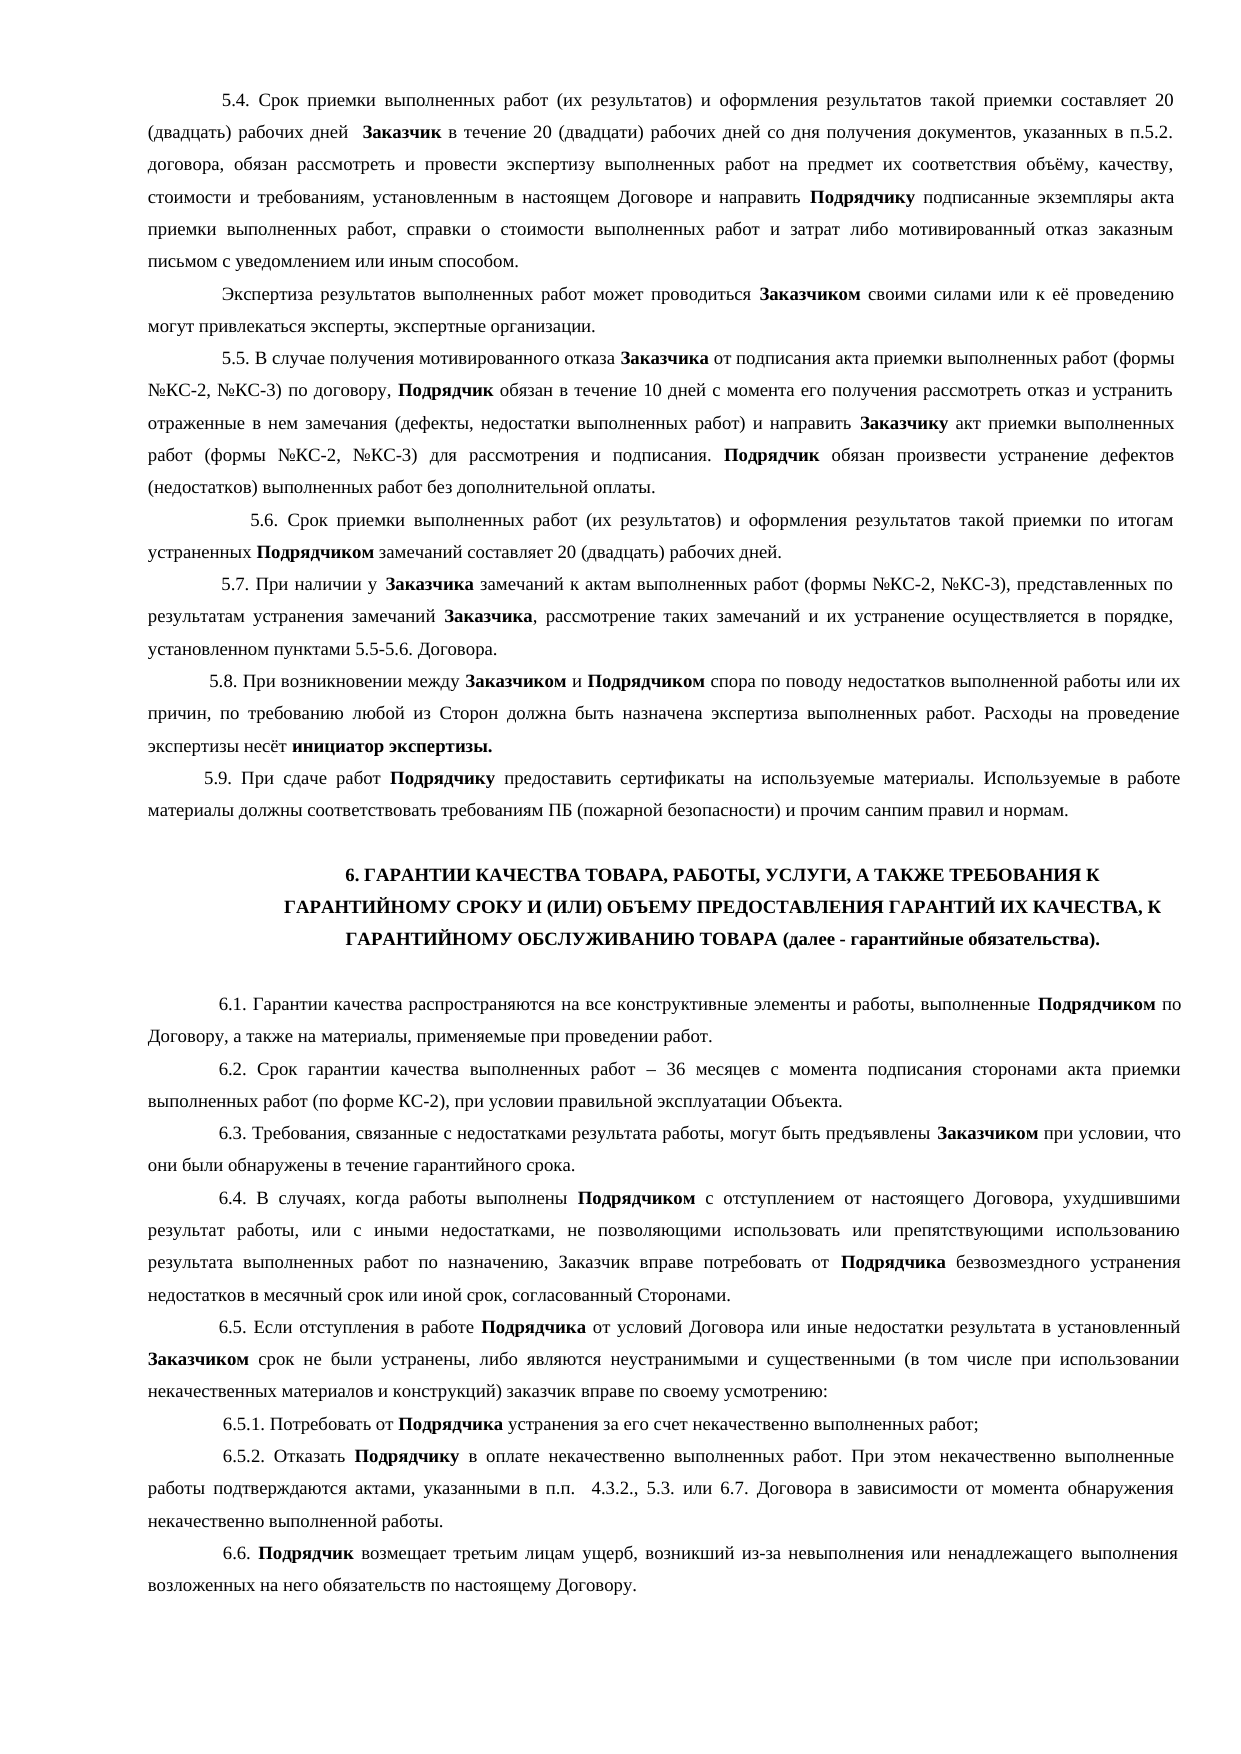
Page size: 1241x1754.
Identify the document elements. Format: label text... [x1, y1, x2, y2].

text 6.4. В случаях, когда работы выполнены Подрядчиком с отступлением от настоящего Договора, ухудшившими результат работы, или с иными недостатками, не позволяющими использовать или препятствующими использованию результата выполненных работ по назначению, Заказчик вправе потребовать от Подрядчика безвозмездного устранения недостатков в месячный срок или иной срок, согласованный Сторонами. [148, 1187, 1181, 1305]
text 5.7. При наличии у Заказчика замечаний к актам выполненных работ (формы №КС-2, №КС-3), представленных по результатам устранения замечаний Заказчика, рассмотрение таких замечаний и их устранение осуществляется в порядке, установленном пунктами 5.5-5.6. Договора. [148, 573, 1175, 659]
text 6.3. Требования, связанные с недостатками результата работы, могут быть предъявлены Заказчиком при условии, что они были обнаружены в течение гарантийного срока. [148, 1122, 1181, 1176]
text 6.5.2. Отказать Подрядчику в оплате некачественно выполненных работ. При этом некачественно выполненные работы подтверждаются актами, указанными в п.п. 4.3.2., 5.3. или 6.7. Договора в зависимости от момента обнаружения некачественно выполненной работы. [148, 1445, 1176, 1531]
text 5.9. При сдаче работ Подрядчику предоставить сертификаты на используемые материалы. Используемые в работе материалы должны соответствовать требованиям ПБ (пожарной безопасности) и прочим санпим правил и нормам. [148, 767, 1181, 821]
text 5.5. В случае получения мотивированного отказа Заказчика от подписания акта приемки выполненных работ (формы №КС-2, №КС-3) по договору, Подрядчик обязан в течение 10 дней с момента его получения рассмотреть отказ и устранить отраженные в нем замечания (дефекты, недостатки выполненных работ) и направить Заказчику акт приемки выполненных работ (формы №КС-2, №КС-3) для рассмотрения и подписания. Подрядчик обязан произвести устранение дефектов (недостатков) выполненных работ без дополнительной оплаты. [148, 347, 1175, 498]
text 5.8. При возникновении между Заказчиком и Подрядчиком спора по поводу недостатков выполненной работы или их причин, по требованию любой из Сторон должна быть назначена экспертиза выполненных работ. Расходы на проведение экспертизы несёт инициатор экспертизы. [148, 670, 1181, 756]
text 6.5.1. Потребовать от Подрядчика устранения за его счет некачественно выполненных работ; [148, 1413, 1178, 1434]
text 6.6. Подрядчик возмещает третьим лицам ущерб, возникший из-за невыполнения или ненадлежащего выполнения возложенных на него обязательств по настоящему Договору. [148, 1542, 1178, 1596]
text 6.1. Гарантии качества распространяются на все конструктивные элементы и работы, выполненные Подрядчиком по Договору, а также на материалы, применяемые при проведении работ. [148, 993, 1181, 1047]
text 6.2. Срок гарантии качества выполненных работ – 36 месяцев с момента подписания сторонами акта приемки выполненных работ (по форме КС-2), при условии правильной эксплуатации Объекта. [148, 1057, 1181, 1111]
text 5.6. Срок приемки выполненных работ (их результатов) и оформления результатов такой приемки по итогам устраненных Подрядчиком замечаний составляет 20 (двадцать) рабочих дней. [148, 508, 1175, 562]
text 6. ГАРАНТИИ КАЧЕСТВА ТОВАРА, РАБОТЫ, УСЛУГИ, А ТАКЖЕ ТРЕБОВАНИЯ К ГАРАНТИЙНОМУ СРОКУ И (ИЛИ) ОБЪЕМУ ПРЕДОСТАВЛЕНИЯ ГАРАНТИЙ ИХ КАЧЕСТВА, К ГАРАНТИЙНОМУ ОБСЛУЖИВАНИЮ ТОВАРА (далее - гарантийные обязательства). [266, 864, 1180, 950]
text Экспертиза результатов выполненных работ может проводиться Заказчиком своими силами или к её проведению могут привлекаться эксперты, экспертные организации. [148, 282, 1175, 336]
text 6.5. Если отступления в работе Подрядчика от условий Договора или иные недостатки результата в установленный Заказчиком срок не были устранены, либо являются неустранимыми и существенными (в том числе при использовании некачественных материалов и конструкций) заказчик вправе по своему усмотрению: [148, 1316, 1181, 1402]
text 5.4. Срок приемки выполненных работ (их результатов) и оформления результатов такой приемки составляет 20 (двадцать) рабочих дней Заказчик в течение 20 (двадцати) рабочих дней со дня получения документов, указанных в п.5.2. договора, обязан рассмотреть и провести экспертизу выполненных работ на предмет их соответствия объёму, качеству, стоимости и требованиям, установленным в настоящем Договоре и направить Подрядчику подписанные экземпляры акта приемки выполненных работ, справки о стоимости выполненных работ и затрат либо мотивированный отказ заказным письмом с уведомлением или иным способом. [148, 89, 1175, 272]
